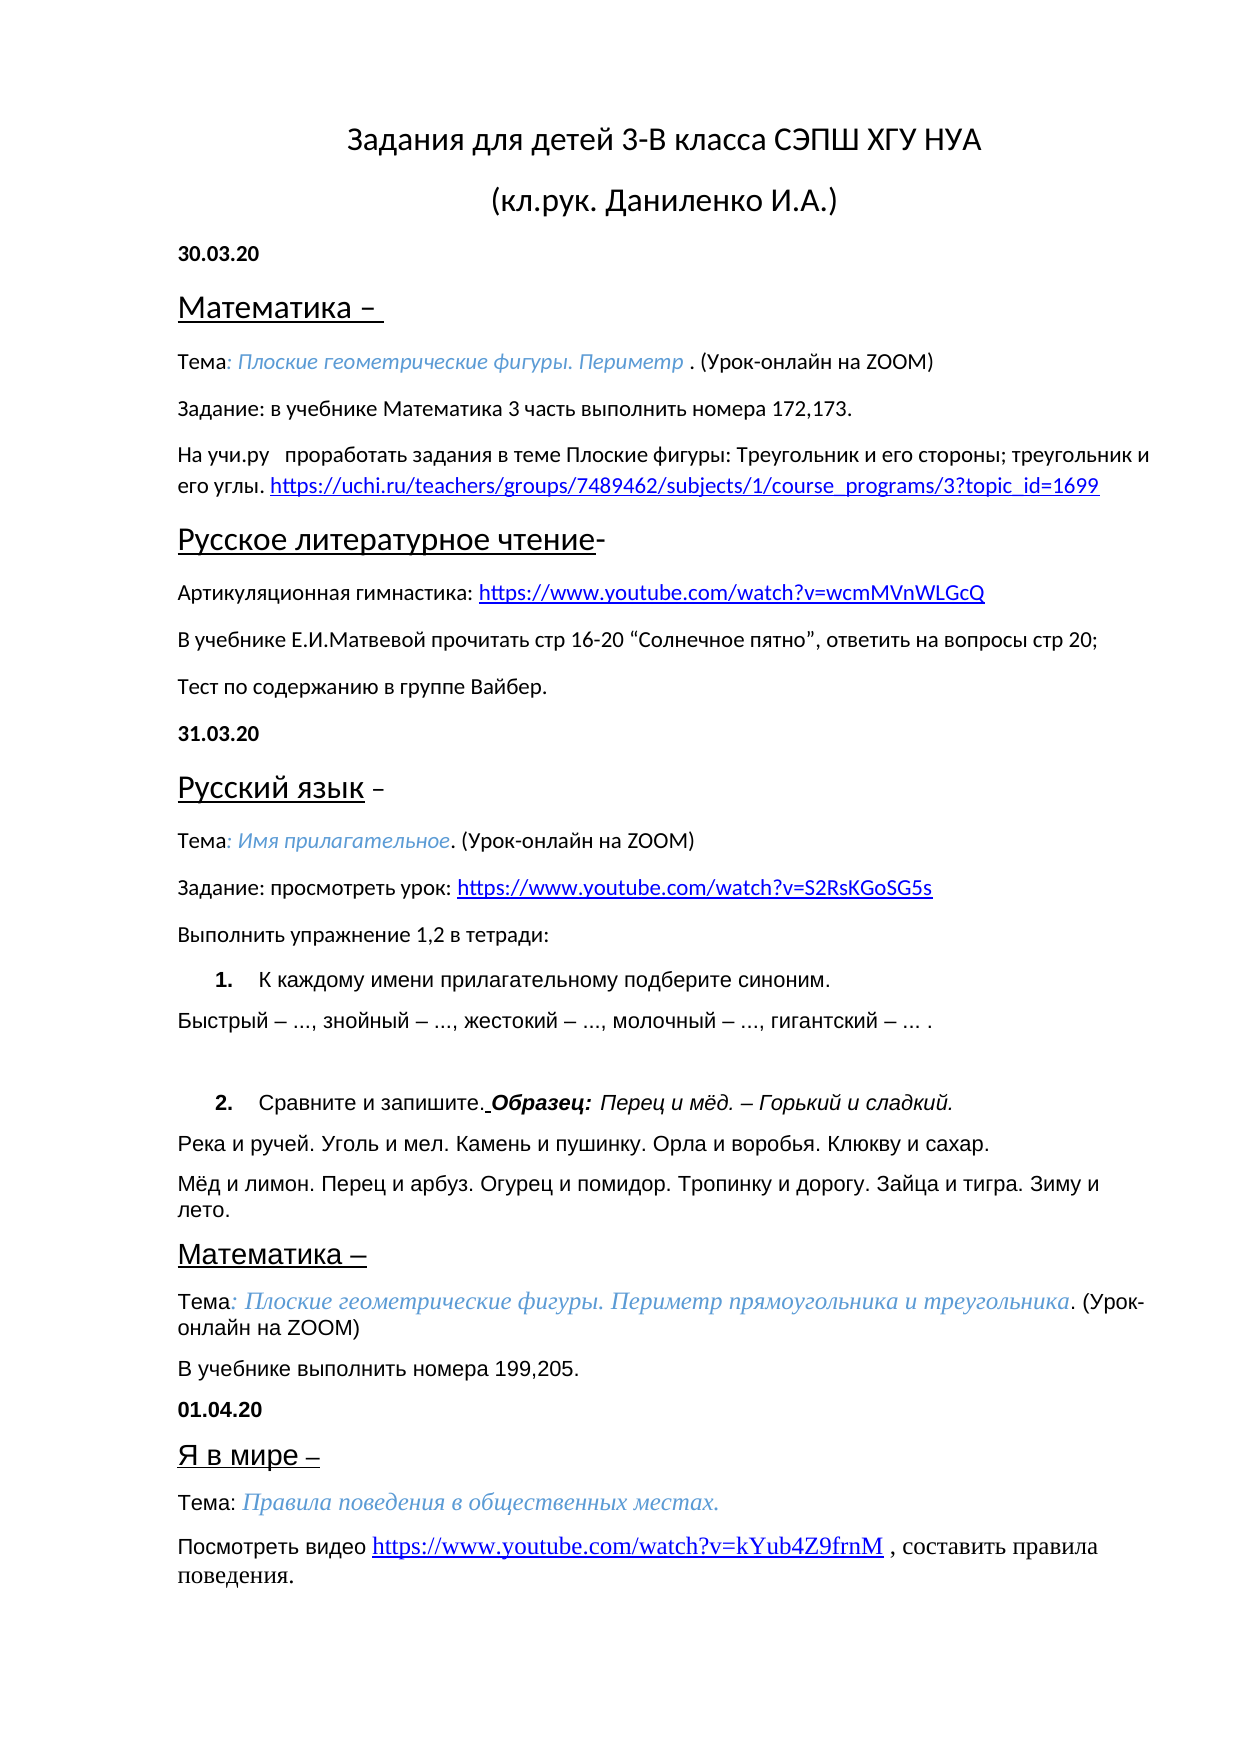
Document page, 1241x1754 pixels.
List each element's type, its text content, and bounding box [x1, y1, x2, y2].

list Сравните и запишите. Образец: Перец и мёд. – Горький и сладкий. [215, 1089, 1152, 1115]
text Тема: Имя прилагательное. (Урок-онлайн на ZOOM) [177, 826, 1152, 854]
text Артикуляционная гимнастика: https://www.youtube.com/watch?v=wcmMVnWLGcQ [177, 578, 1152, 606]
text Математика – [177, 286, 1152, 327]
text Задание: просмотреть урок: https://www.youtube.com/watch?v=S2RsKGoSG5s [177, 873, 1152, 901]
text 30.03.20 [177, 239, 1152, 267]
text Задания для детей 3-В класса СЭПШ ХГУ НУА [177, 118, 1152, 159]
text Тема: Правила поведения в общественных местах. [177, 1487, 1152, 1516]
text (кл.рук. Даниленко И.А.) [177, 179, 1152, 219]
text Математика – [177, 1237, 1152, 1271]
text Быстрый – ..., знойный – ..., жестокий – ..., молочный – ..., гигантский – ... . [177, 1008, 1152, 1033]
text Выполнить упражнение 1,2 в тетради: [177, 920, 1152, 948]
text Русский язык – [177, 766, 1152, 807]
text Тема: Плоские геометрические фигуры. Периметр . (Урок-онлайн на ZOOM) [177, 347, 1152, 375]
text 01.04.20 [177, 1397, 1152, 1422]
text Я в мире – [177, 1438, 1152, 1471]
text Тема: Плоские геометрические фигуры. Периметр прямоугольника и треугольника. (Урок-онлайн на ZOOM) [177, 1286, 1152, 1340]
text Река и ручей. Уголь и мел. Камень и пушинку. Орла и воробья. Клюкву и сахар. [177, 1130, 1152, 1156]
text Посмотреть видео https://www.youtube.com/watch?v=kYub4Z9frnM , составить правила поведения. [177, 1531, 1152, 1589]
text На учи.ру проработать задания в теме Плоские фигуры: Треугольник и его стороны; треугольник и его углы. https://uchi.ru/teachers/groups/7489462/subjects/1/course_programs/3?topic_id=1699 [177, 441, 1152, 499]
text В учебнике выполнить номера 199,205. [177, 1356, 1152, 1381]
text В учебнике Е.И.Матвевой прочитать стр 16-20 “Солнечное пятно”, ответить на вопросы стр 20; [177, 625, 1152, 653]
text Русское литературное чтение- [177, 518, 1152, 558]
text 31.03.20 [177, 719, 1152, 747]
text Мёд и лимон. Перец и арбуз. Огурец и помидор. Тропинку и дорогу. Зайца и тигра. Зиму и лето. [177, 1171, 1152, 1222]
list К каждому имени прилагательному подберите синоним. [215, 967, 1152, 992]
text Тест по содержанию в группе Вайбер. [177, 672, 1152, 700]
text Задание: в учебнике Математика 3 часть выполнить номера 172,173. [177, 394, 1152, 422]
